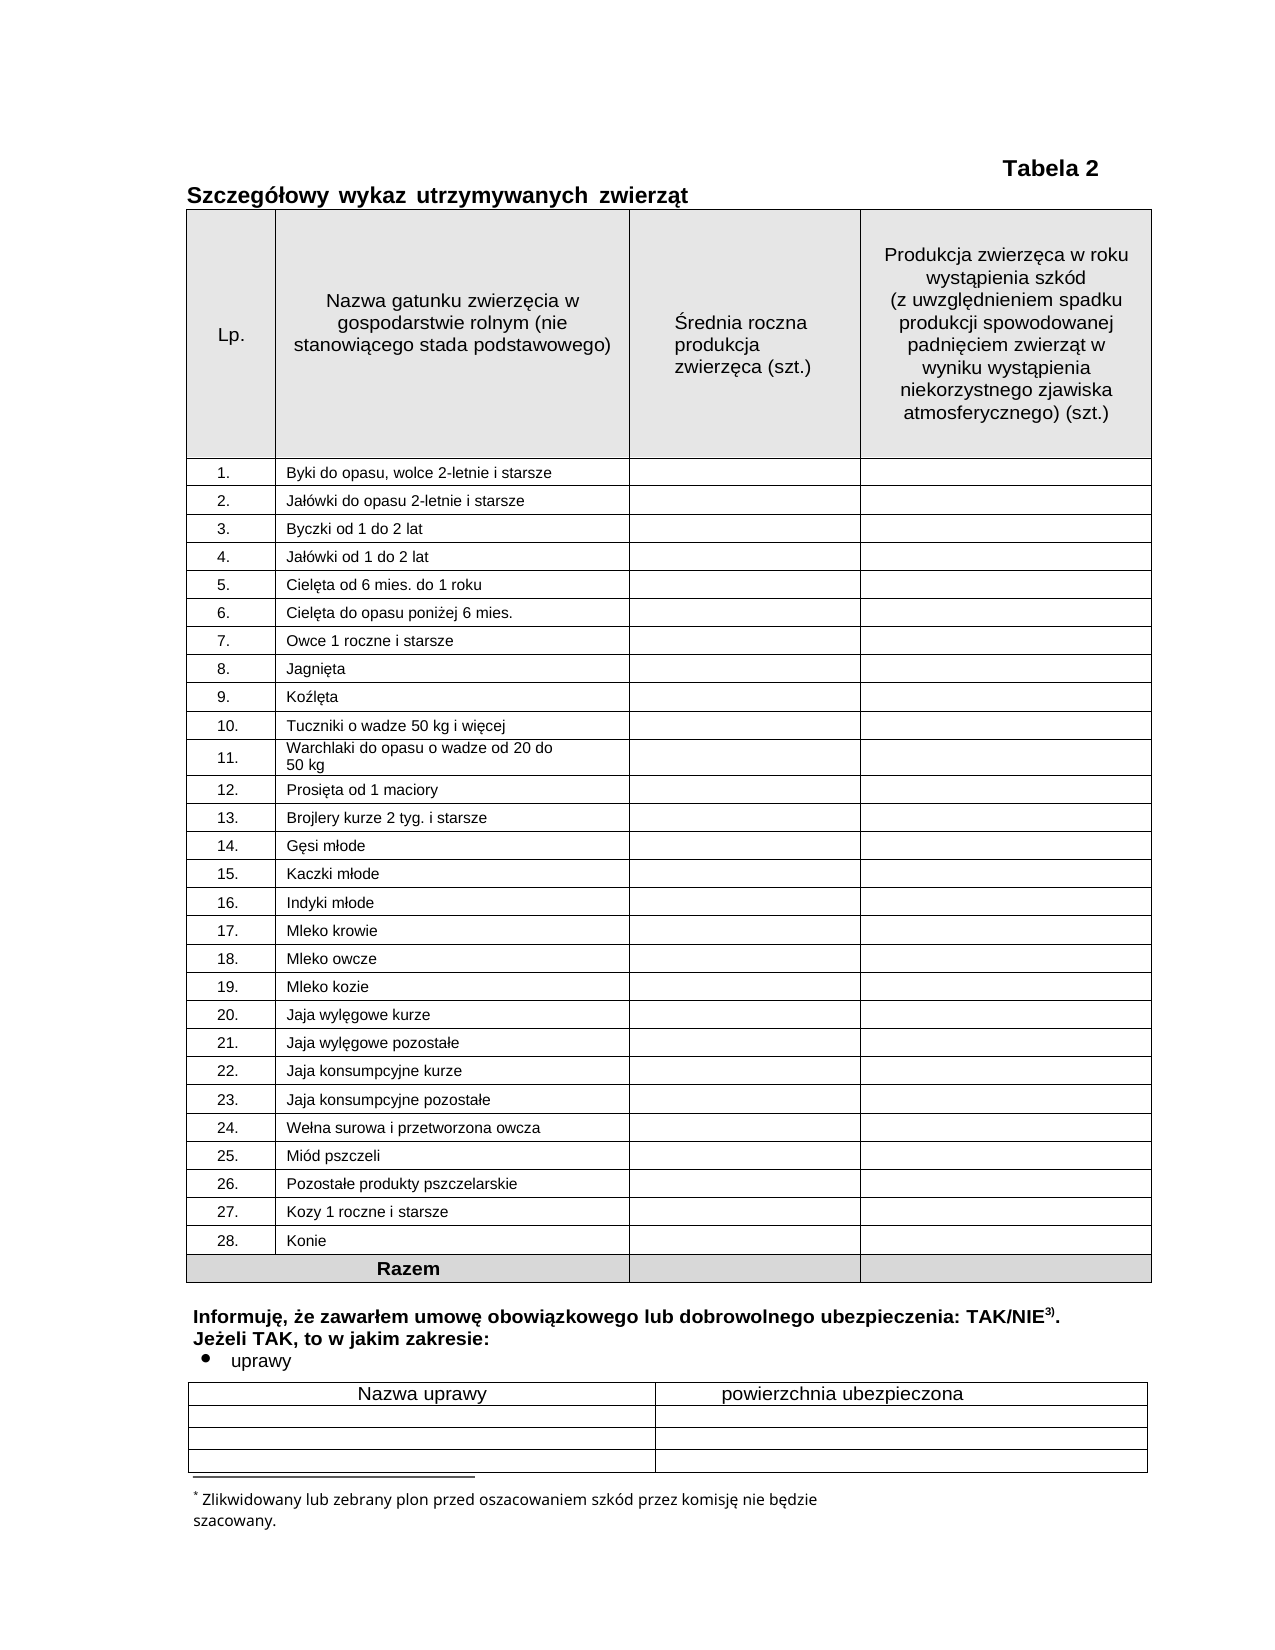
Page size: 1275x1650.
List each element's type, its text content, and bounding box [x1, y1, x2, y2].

table_cell [630, 1001, 860, 1028]
table_cell [630, 712, 860, 738]
table_cell Miód pszczeli [276, 1142, 629, 1169]
table_cell Koźlęta [276, 683, 629, 711]
subtitle Tabela 2 [1002, 155, 1162, 181]
table_cell Jałówki do opasu 2-letnie i starsze [276, 486, 629, 514]
table_cell [189, 1406, 655, 1427]
table_cell 16. [187, 888, 275, 915]
table_cell Wełna surowa i przetworzona owcza [276, 1114, 629, 1141]
table_cell [630, 804, 860, 831]
table_cell [861, 888, 1151, 915]
table_cell Jaja wylęgowe pozostałe [276, 1029, 629, 1056]
table_cell 9. [187, 683, 275, 711]
table_header powierzchnia ubezpieczona [656, 1383, 1147, 1404]
subtitle Informuję, że zawarłem umowę obowiązkowego lub dobrowolnego ubezpieczenia: TAK/NIE3). Jeżeli TAK, to w jakim zakresie: [193, 1305, 1081, 1349]
table_cell [861, 973, 1151, 1000]
table_cell [861, 945, 1151, 972]
table_cell [861, 1170, 1151, 1197]
table_cell [630, 1198, 860, 1225]
table_cell 20. [187, 1001, 275, 1028]
table_cell [656, 1450, 1147, 1472]
table_cell Mleko kozie [276, 973, 629, 1000]
table_cell Cielęta od 6 mies. do 1 roku [276, 571, 629, 598]
table_cell Pozostałe produkty pszczelarskie [276, 1170, 629, 1197]
table_cell Jagnięta [276, 655, 629, 682]
table_cell Razem [187, 1255, 629, 1282]
table_cell 25. [187, 1142, 275, 1169]
table_header Lp. [187, 210, 275, 457]
table_cell Gęsi młode [276, 832, 629, 859]
table_cell 17. [187, 916, 275, 943]
table_cell [861, 627, 1151, 654]
table_cell [630, 459, 860, 485]
table_cell [630, 543, 860, 570]
table_cell Mleko krowie [276, 916, 629, 943]
table_cell [630, 571, 860, 598]
table_cell [630, 1255, 860, 1282]
table_cell Cielęta do opasu poniżej 6 mies. [276, 599, 629, 626]
table_cell [630, 1226, 860, 1253]
table_cell [630, 832, 860, 859]
table_cell [630, 860, 860, 887]
table_cell Byczki od 1 do 2 lat [276, 515, 629, 542]
table_cell Jaja konsumpcyjne kurze [276, 1057, 629, 1084]
table_cell 26. [187, 1170, 275, 1197]
list uprawy [201, 1350, 1162, 1373]
table_cell [630, 1170, 860, 1197]
table_cell 5. [187, 571, 275, 598]
table_cell 13. [187, 804, 275, 831]
table_cell [861, 599, 1151, 626]
table_cell [630, 655, 860, 682]
table_cell Brojlery kurze 2 tyg. i starsze [276, 804, 629, 831]
table_cell 15. [187, 860, 275, 887]
table_cell [861, 459, 1151, 485]
table_header Średnia roczna produkcja zwierzęca (szt.) [630, 210, 860, 457]
table_cell [861, 776, 1151, 803]
table_cell 3. [187, 515, 275, 542]
table_cell [861, 804, 1151, 831]
table_cell 21. [187, 1029, 275, 1056]
table_cell [861, 712, 1151, 738]
table_cell [630, 599, 860, 626]
table_cell [861, 1142, 1151, 1169]
table_cell Jaja konsumpcyjne pozostałe [276, 1085, 629, 1113]
table_cell Konie [276, 1226, 629, 1253]
table_header Produkcja zwierzęca w roku wystąpienia szkód (z uwzględnieniem spadku produkcji spowodowanej padnięciem zwierząt w wyniku wystąpienia niekorzystnego zjawiska atmosferycznego) (szt.) [861, 210, 1151, 457]
table_cell 14. [187, 832, 275, 859]
table_cell [630, 486, 860, 514]
table_cell [630, 740, 860, 774]
table_cell [656, 1428, 1147, 1449]
table_cell [861, 832, 1151, 859]
table_cell [861, 543, 1151, 570]
table_cell 22. [187, 1057, 275, 1084]
table_header Nazwa gatunku zwierzęcia w gospodarstwie rolnym (nie stanowiącego stada podstawowego) [276, 210, 629, 457]
table_cell Jałówki od 1 do 2 lat [276, 543, 629, 570]
table_cell 2. [187, 486, 275, 514]
table_cell 1. [187, 459, 275, 485]
table_cell Mleko owcze [276, 945, 629, 972]
table_cell 8. [187, 655, 275, 682]
table_cell [630, 1114, 860, 1141]
table_cell 6. [187, 599, 275, 626]
table_cell 28. [187, 1226, 275, 1253]
table_cell [861, 655, 1151, 682]
table_cell Byki do opasu, wolce 2-letnie i starsze [276, 459, 629, 485]
table_cell 24. [187, 1114, 275, 1141]
table_cell Jaja wylęgowe kurze [276, 1001, 629, 1028]
table_cell Prosięta od 1 maciory [276, 776, 629, 803]
table_cell [861, 1114, 1151, 1141]
table_cell [630, 1085, 860, 1113]
table_cell [630, 627, 860, 654]
table_cell 10. [187, 712, 275, 738]
text Szczegółowy wykaz utrzymywanych zwierząt [98, 182, 1162, 209]
table_cell [656, 1406, 1147, 1427]
table_cell [861, 740, 1151, 774]
table_cell [630, 1142, 860, 1169]
table_cell [861, 683, 1151, 711]
table_cell [861, 916, 1151, 943]
table_cell 23. [187, 1085, 275, 1113]
table_cell [630, 945, 860, 972]
table_header Nazwa uprawy [189, 1383, 655, 1404]
table_cell [861, 486, 1151, 514]
table_cell [630, 916, 860, 943]
table_cell [861, 515, 1151, 542]
table_cell [630, 1057, 860, 1084]
table_cell [861, 1029, 1151, 1056]
table_cell [630, 888, 860, 915]
table_cell 7. [187, 627, 275, 654]
table_cell [861, 1226, 1151, 1253]
table_cell [861, 1198, 1151, 1225]
table_cell Kozy 1 roczne i starsze [276, 1198, 629, 1225]
table_cell 4. [187, 543, 275, 570]
table_cell Tuczniki o wadze 50 kg i więcej [276, 712, 629, 738]
table_cell [861, 571, 1151, 598]
table_cell [189, 1428, 655, 1449]
table_cell [630, 515, 860, 542]
table_cell [861, 1001, 1151, 1028]
table_cell 11. [187, 740, 275, 774]
table_cell [861, 860, 1151, 887]
table_cell Warchlaki do opasu o wadze od 20 do 50 kg [276, 740, 629, 774]
table_cell 27. [187, 1198, 275, 1225]
table_cell Indyki młode [276, 888, 629, 915]
table_cell [630, 1029, 860, 1056]
table_cell [630, 776, 860, 803]
table_cell 12. [187, 776, 275, 803]
table_cell [861, 1255, 1151, 1282]
table_cell [630, 973, 860, 1000]
table_cell Owce 1 roczne i starsze [276, 627, 629, 654]
table_cell [861, 1057, 1151, 1084]
table_cell 19. [187, 973, 275, 1000]
table_cell 18. [187, 945, 275, 972]
table_cell [189, 1450, 655, 1472]
table_cell [861, 1085, 1151, 1113]
table_cell Kaczki młode [276, 860, 629, 887]
table_cell [630, 683, 860, 711]
